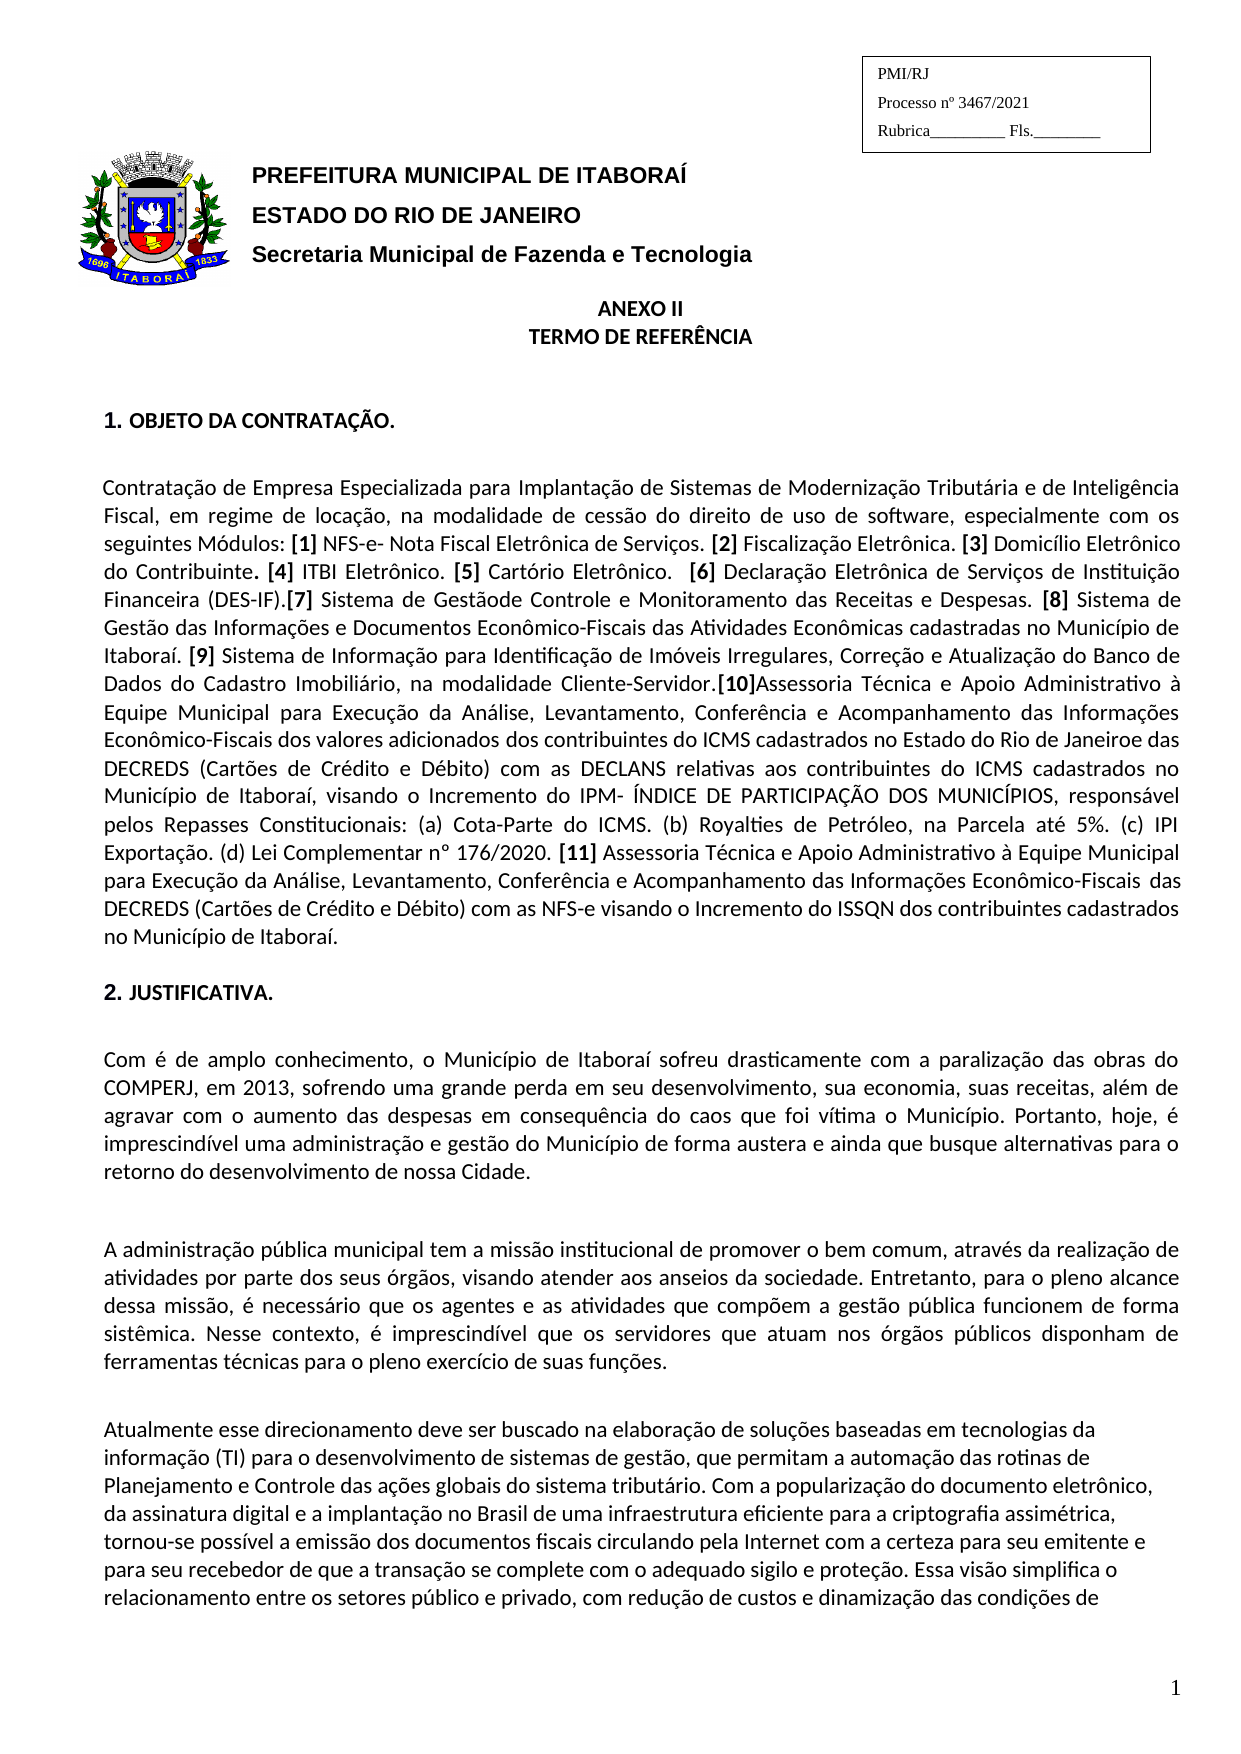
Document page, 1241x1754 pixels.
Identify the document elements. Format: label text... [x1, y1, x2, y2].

text TERMO DE REFERÊNCIA [104, 322, 1176, 350]
list JUSTIFICATIVA. [103, 978, 1178, 1006]
text PREFEITURA MUNICIPAL DE ITABORAÍ ESTADO DO RIO DE JANEIRO [162, 162, 1162, 228]
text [103, 1415, 1181, 1611]
list A administração pública municipal tem a missão institucional de promover o bem comum, através da realização de atividades por parte dos seus órgãos, visando atender aos anseios da sociedade. Entretanto, para o pleno alcance dessa missão, é necessário que os agentes e as atividades que compõem a gestão pública funcionem de forma sistêmica. Nesse contexto, é imprescindível que os servidores que atuam nos órgãos públicos disponham de ferramentas técnicas para o pleno exercício de suas funções. [103, 1235, 1181, 1376]
list Contratação de Empresa Especializada para Implantação de Sistemas de Modernização Tributária e de Inteligência Fiscal, em regime de locação, na modalidade de cessão do direito de uso de software, especialmente com os seguintes Módulos: [1] NFS-e- Nota Fiscal Eletrônica de Serviços. [2] Fiscalização Eletrônica. [3] Domicílio Eletrônico do Contribuinte. [4] ITBI Eletrônico. [5] Cartório Eletrônico. [6] Declaração Eletrônica de Serviços de Instituição Financeira (DES-IF).[7] Sistema de Gestãode Controle e Monitoramento das Receitas e Despesas. [8] Sistema de Gestão das Informações e Documentos Econômico-Fiscais das Atividades Econômicas cadastradas no Município de Itaboraí. [9] Sistema de Informação para Identificação de Imóveis Irregulares, Correção e Atualização do Banco de Dados do Cadastro Imobiliário, na modalidade Cliente-Servidor.[10]Assessoria Técnica e Apoio Administrativo à Equipe Municipal para Execução da Análise, Levantamento, Conferência e Acompanhamento das Informações Econômico-Fiscais dos valores adicionados dos contribuintes do ICMS cadastrados no Estado do Rio de Janeiroe das DECREDS (Cartões de Crédito e Débito) com as DECLANS relativas aos contribuintes do ICMS cadastrados no Município de Itaboraí, visando o Incremento do IPM- ÍNDICE DE PARTICIPAÇÃO DOS MUNICÍPIOS, responsável pelos Repasses Constitucionais: (a) Cota-Parte do ICMS. (b) Royalties de Petróleo, na Parcela até 5%. (c) IPI Exportação. (d) Lei Complementar nº 176/2020. [11] Assessoria Técnica e Apoio Administrativo à Equipe Municipal para Execução da Análise, Levantamento, Conferência e Acompanhamento das Informações Econômico-Fiscais das DECREDS (Cartões de Crédito e Débito) com as NFS-e visando o Incremento do ISSQN dos contribuintes cadastrados no Município de Itaboraí. [102, 473, 1181, 950]
text Secretaria Municipal de Fazenda e Tecnologia [162, 241, 1162, 268]
list Com é de amplo conhecimento, o Município de Itaboraí sofreu drasticamente com a paralização das obras do COMPERJ, em 2013, sofrendo uma grande perda em seu desenvolvimento, sua economia, suas receitas, além de agravar com o aumento das despesas em consequência do caos que foi vítima o Município. Portanto, hoje, é imprescindível uma administração e gestão do Município de forma austera e ainda que busque alternativas para o retorno do desenvolvimento de nossa Cidade. [103, 1045, 1181, 1185]
list OBJETO DA CONTRATAÇÃO. [103, 406, 1178, 434]
text ANEXO II [104, 268, 1176, 322]
